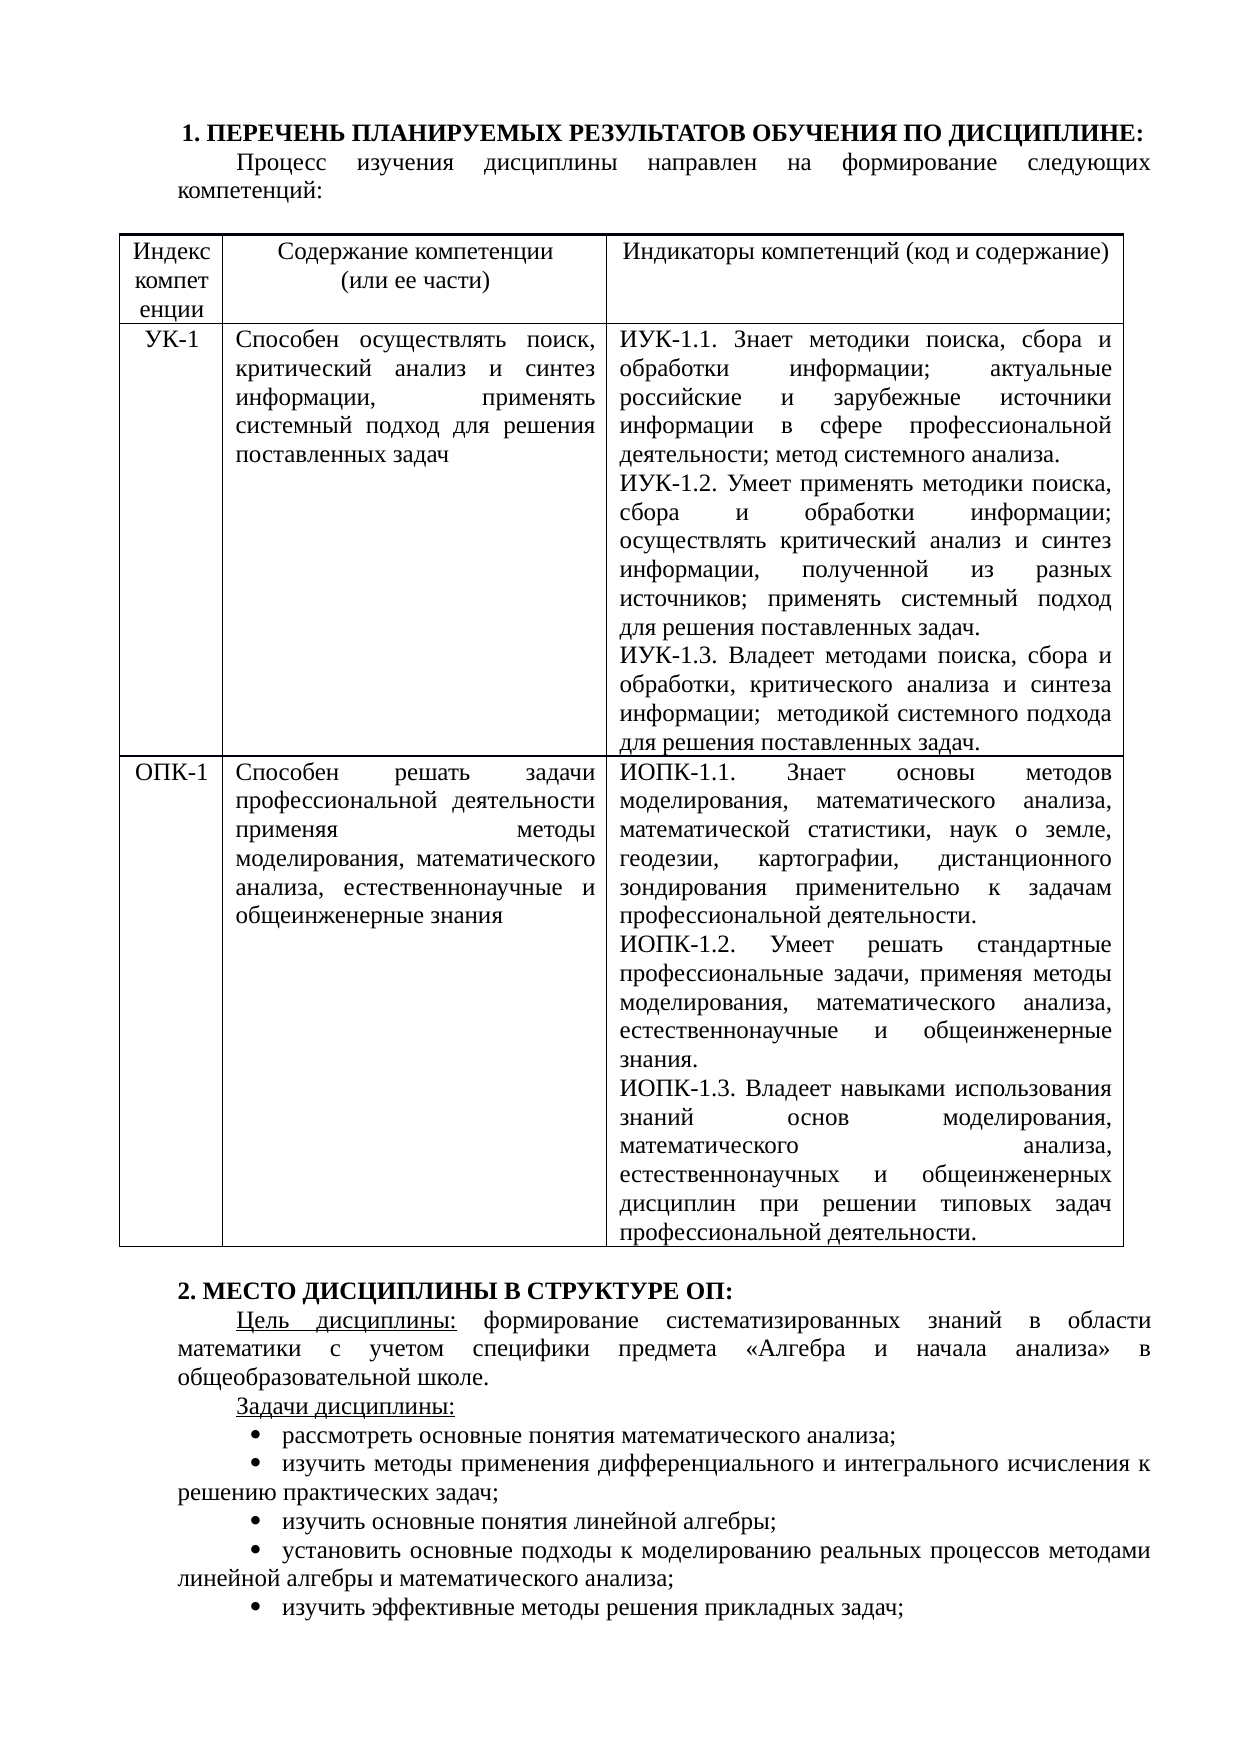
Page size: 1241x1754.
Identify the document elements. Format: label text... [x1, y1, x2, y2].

list изучить основные понятия линейной алгебры; [177, 1506, 1152, 1535]
text Цель дисциплины: формирование систематизированных знаний в области математики с учетом специфики предмета «Алгебра и начала анализа» в общеобразовательной школе. [177, 1305, 1152, 1391]
text 1. ПЕРЕЧЕНЬ ПЛАНИРУЕМЫХ РЕЗУЛЬТАТОВ ОБУЧЕНИЯ ПО ДИСЦИПЛИНЕ: [181, 118, 1152, 147]
list рассмотреть основные понятия математического анализа; [177, 1420, 1152, 1448]
table_cell УК-1 [120, 324, 222, 755]
list изучить методы применения дифференциального и интегрального исчисления к решению практических задач; [177, 1448, 1152, 1506]
table_cell ИОПК-1.1. Знает основы методов моделирования, математического анализа, математической статистики, наук о земле, геодезии, картографии, дистанционного зондирования применительно к задачам профессиональной деятельности. ИОПК-1.2. Умеет решать стандартные профессиональные задачи, применяя методы моделирования, математического анализа, естественнонаучные и общеинженерные знания. ИОПК-1.3. Владеет навыками использования знаний основ моделирования, математического анализа, естественнонаучных и общеинженерных дисциплин при решении типовых задач профессиональной деятельности. [607, 757, 1123, 1246]
table_header Индикаторы компетенций (код и содержание) [607, 236, 1123, 322]
table_header Содержание компетенции (или ее части) [223, 236, 606, 322]
table_cell ОПК-1 [120, 757, 222, 1246]
text Задачи дисциплины: [177, 1391, 1152, 1420]
text Процесс изучения дисциплины направлен на формирование следующих компетенций: [177, 147, 1152, 204]
table_cell Способен осуществлять поиск, критический анализ и синтез информации, применять системный подход для решения поставленных задач [223, 324, 606, 755]
table_cell Способен решать задачи профессиональной деятельности применяя методы моделирования, математического анализа, естественнонаучные и общеинженерные знания [223, 757, 606, 1246]
list изучить эффективные методы решения прикладных задач; [177, 1592, 1152, 1621]
table_header Индекс компетенции [120, 236, 222, 322]
text 2. Место дисциплины в структуре ОП: [177, 1276, 1152, 1305]
list установить основные подходы к моделированию реальных процессов методами линейной алгебры и математического анализа; [177, 1535, 1152, 1592]
table_cell ИУК-1.1. Знает методики поиска, сбора и обработки информации; актуальные российские и зарубежные источники информации в сфере профессиональной деятельности; метод системного анализа. ИУК-1.2. Умеет применять методики поиска, сбора и обработки информации; осуществлять критический анализ и синтез информации, полученной из разных источников; применять системный подход для решения поставленных задач. ИУК-1.3. Владеет методами поиска, сбора и обработки, критического анализа и синтеза информации; методикой системного подхода для решения поставленных задач. [607, 324, 1123, 755]
